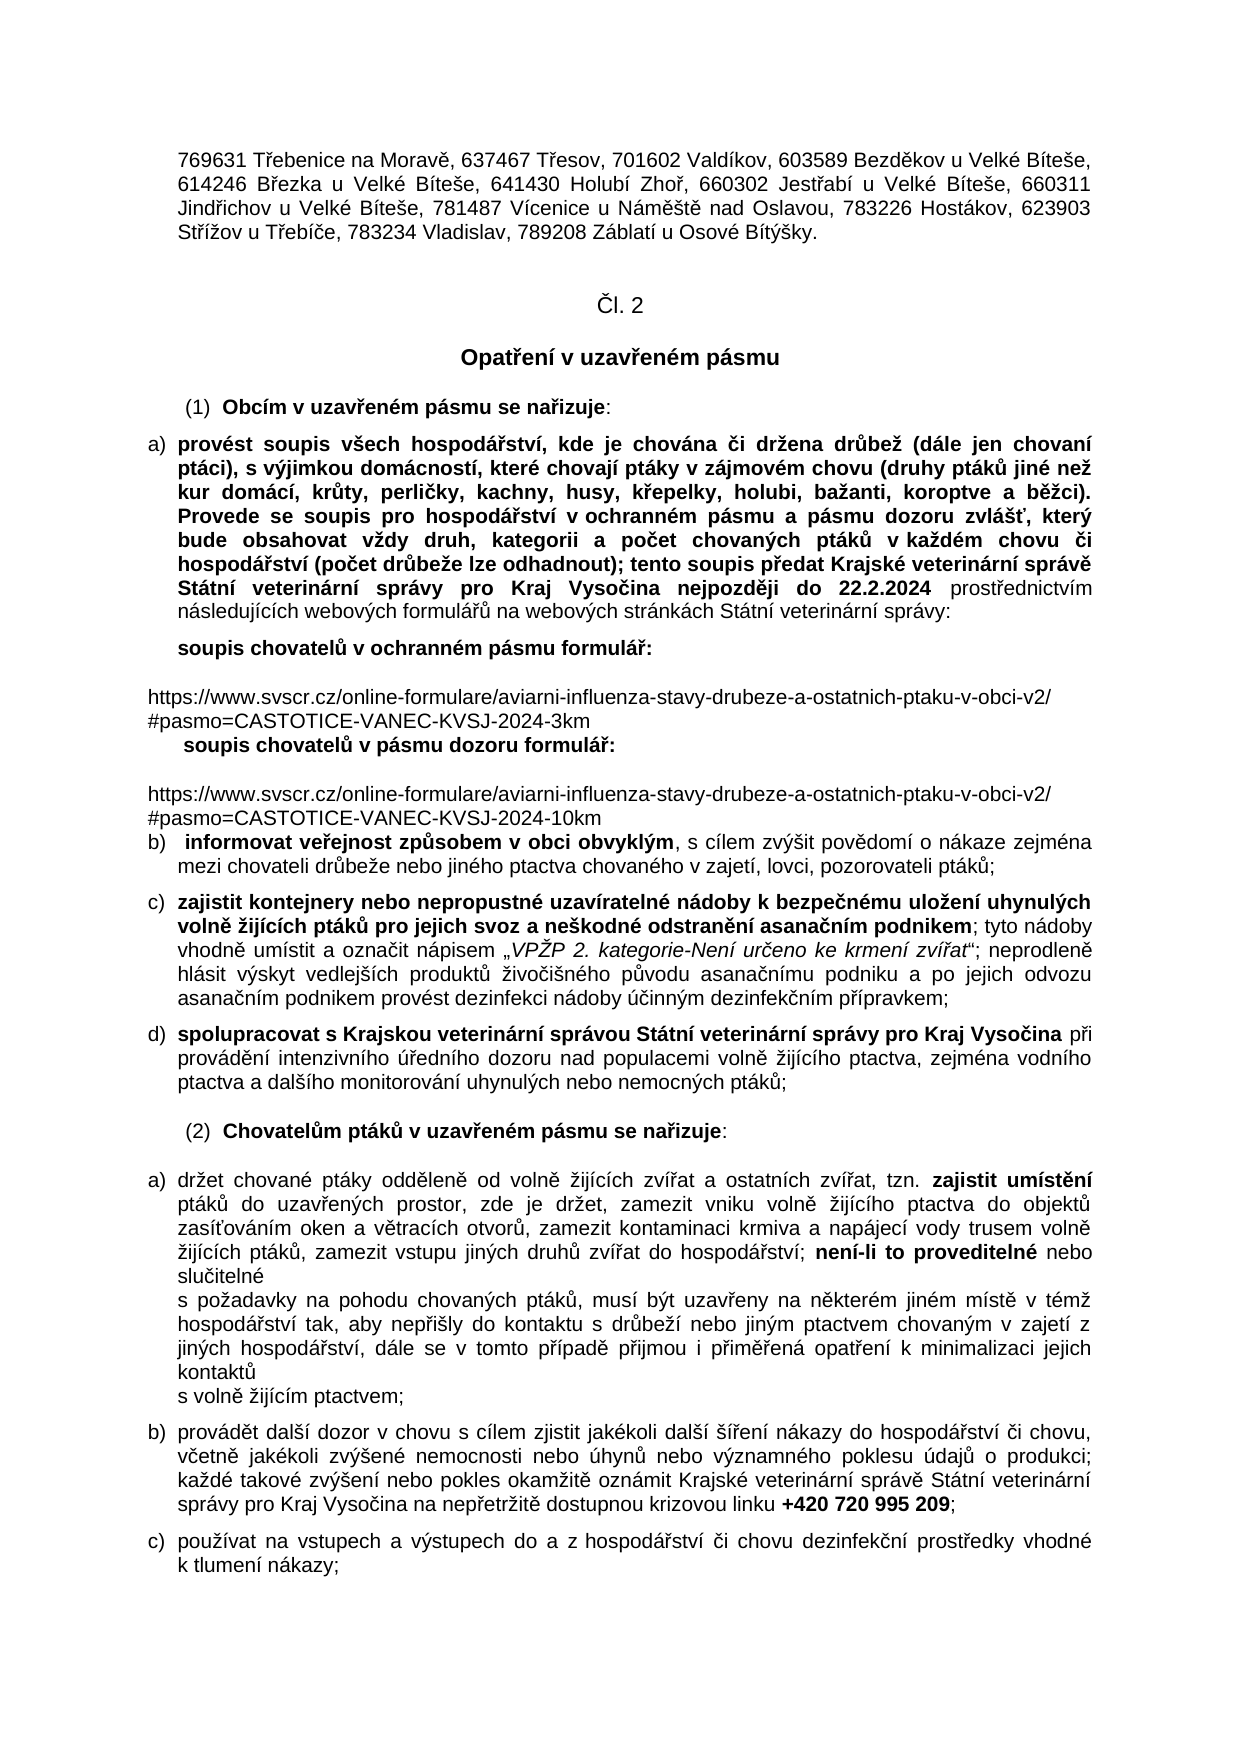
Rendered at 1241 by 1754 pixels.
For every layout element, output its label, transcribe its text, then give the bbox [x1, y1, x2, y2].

text https://www.svscr.cz/online-formulare/aviarni-influenza-stavy-drubeze-a-ostatnich-ptaku-v-obci-v2/#pasmo=CASTOTICE-VANEC-KVSJ-2024-3km [148, 685, 1092, 733]
list Chovatelům ptáků v uzavřeném pásmu se nařizuje: [185, 1119, 1092, 1143]
list zajistit kontejnery nebo nepropustné uzavíratelné nádoby k bezpečnému uložení uhynulých volně žijících ptáků pro jejich svoz a neškodné odstranění asanačním podnikem; tyto nádoby vhodně umístit a označit nápisem „VPŽP 2. kategorie-Není určeno ke krmení zvířat“; neprodleně hlásit výskyt vedlejších produktů živočišného původu asanačnímu podniku a po jejich odvozu asanačním podnikem provést dezinfekci nádoby účinným dezinfekčním přípravkem; [148, 890, 1092, 1010]
text soupis chovatelů v pásmu dozoru formulář: [177, 733, 1092, 757]
list spolupracovat s Krajskou veterinární správou Státní veterinární správy pro Kraj Vysočina při provádění intenzivního úředního dozoru nad populacemi volně žijícího ptactva, zejména vodního ptactva a dalšího monitorování uhynulých nebo nemocných ptáků; [148, 1022, 1092, 1094]
list držet chované ptáky odděleně od volně žijících zvířat a ostatních zvířat, tzn. zajistit umístění ptáků do uzavřených prostor, zde je držet, zamezit vniku volně žijícího ptactva do objektů zasíťováním oken a větracích otvorů, zamezit kontaminaci krmiva a napájecí vody trusem volně žijících ptáků, zamezit vstupu jiných druhů zvířat do hospodářství; není-li to proveditelné nebo slučitelné s požadavky na pohodu chovaných ptáků, musí být uzavřeny na některém jiném místě v témž hospodářství tak, aby nepřišly do kontaktu s drůbeží nebo jiným ptactvem chovaným v zajetí z jiných hospodářství, dále se v tomto případě přijmou i přiměřená opatření k minimalizaci jejich kontaktů s volně žijícím ptactvem; [148, 1168, 1092, 1408]
list informovat veřejnost způsobem v obci obvyklým, s cílem zvýšit povědomí o nákaze zejména mezi chovateli drůbeže nebo jiného ptactva chovaného v zajetí, lovci, pozorovateli ptáků; [148, 829, 1092, 877]
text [177, 148, 1092, 243]
text https://www.svscr.cz/online-formulare/aviarni-influenza-stavy-drubeze-a-ostatnich-ptaku-v-obci-v2/#pasmo=CASTOTICE-VANEC-KVSJ-2024-10km [148, 782, 1092, 829]
list používat na vstupech a výstupech do a z hospodářství či chovu dezinfekční prostředky vhodné k tlumení nákazy; [148, 1528, 1092, 1576]
text soupis chovatelů v ochranném pásmu formulář: [177, 636, 1092, 660]
text Čl. 2 [148, 292, 1092, 319]
list provést soupis všech hospodářství, kde je chována či držena drůbež (dále jen chovaní ptáci), s výjimkou domácností, které chovají ptáky v zájmovém chovu (druhy ptáků jiné než kur domácí, krůty, perličky, kachny, husy, křepelky, holubi, bažanti, koroptve a běžci). Provede se soupis pro hospodářství v ochranném pásmu a pásmu dozoru zvlášť, který bude obsahovat vždy druh, kategorii a počet chovaných ptáků v každém chovu či hospodářství (počet drůbeže lze odhadnout); tento soupis předat Krajské veterinární správě Státní veterinární správy pro Kraj Vysočina nejpozději do 22.2.2024 prostřednictvím následujících webových formulářů na webových stránkách Státní veterinární správy: [148, 432, 1092, 623]
text Opatření v uzavřeném pásmu [148, 344, 1092, 370]
list Obcím v uzavřeném pásmu se nařizuje: [185, 395, 1092, 419]
list provádět další dozor v chovu s cílem zjistit jakékoli další šíření nákazy do hospodářství či chovu, včetně jakékoli zvýšené nemocnosti nebo úhynů nebo významného poklesu údajů o produkci; každé takové zvýšení nebo pokles okamžitě oznámit Krajské veterinární správě Státní veterinární správy pro Kraj Vysočina na nepřetržitě dostupnou krizovou linku +420 720 995 209; [148, 1420, 1092, 1516]
